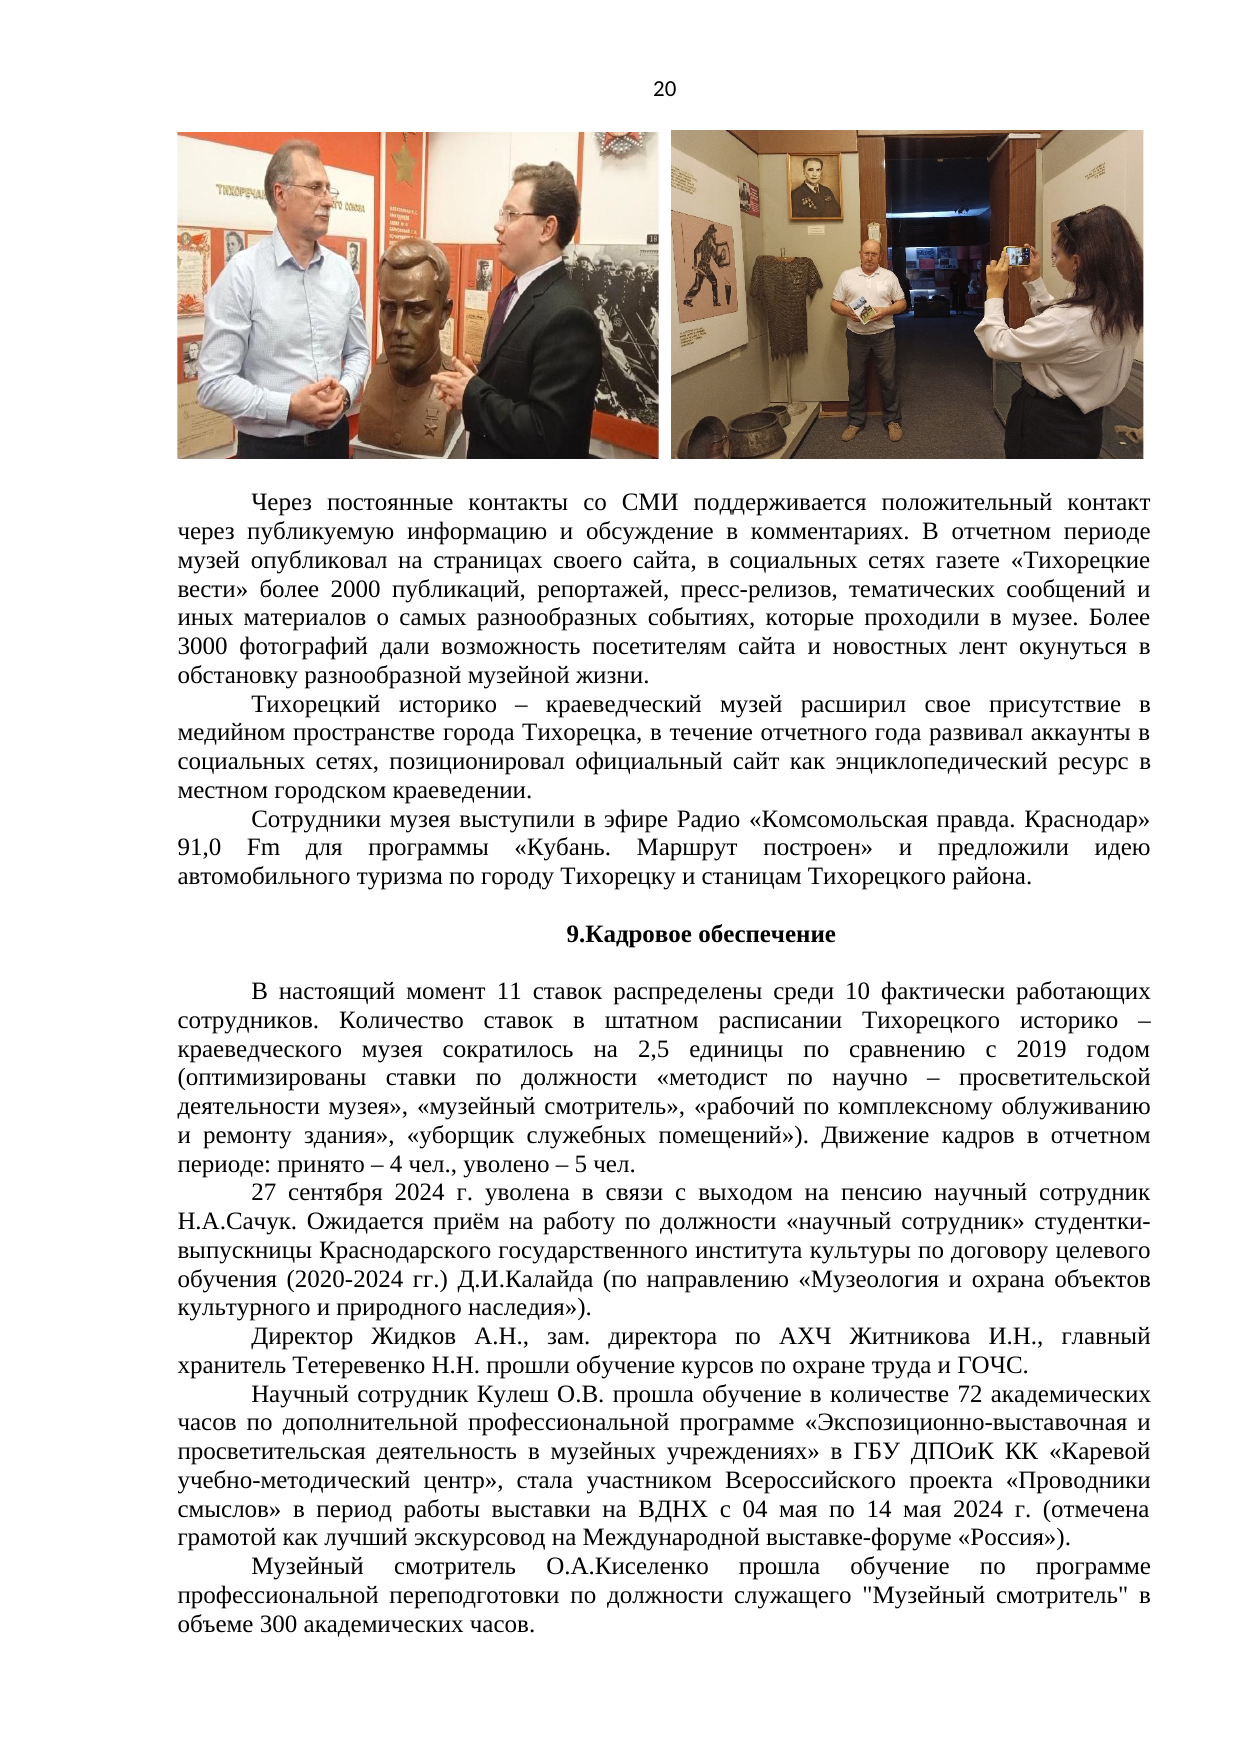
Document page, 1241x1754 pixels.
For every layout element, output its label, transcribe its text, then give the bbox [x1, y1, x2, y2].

text Научный сотрудник Кулеш О.В. прошла обучение в количестве 72 академических часов по дополнительной профессиональной программе «Экспозиционно-выставочная и просветительская деятельность в музейных учреждениях» в ГБУ ДПОиК КК «Каревой учебно-методический центр», стала участником Всероссийского проекта «Проводники смыслов» в период работы выставки на ВДНХ с 04 мая по 14 мая 2024 г. (отмечена грамотой как лучший экскурсовод на Международной выставке-форуме «Россия»). [177, 1379, 1152, 1551]
text 9.Кадровое обеспечение [177, 919, 1152, 947]
text В настоящий момент 11 ставок распределены среди 10 фактически работающих сотрудников. Количество ставок в штатном расписании Тихорецкого историко – краеведческого музея сократилось на 2,5 единицы по сравнению с 2019 годом (оптимизированы ставки по должности «методист по научно – просветительской деятельности музея», «музейный смотритель», «рабочий по комплексному облуживанию и ремонту здания», «уборщик служебных помещений»). Движение кадров в отчетном периоде: принято – 4 чел., уволено – 5 чел. [177, 976, 1152, 1177]
picture [177, 132, 659, 459]
picture [671, 130, 1144, 459]
text Директор Жидков А.Н., зам. директора по АХЧ Житникова И.Н., главный хранитель Тетеревенко Н.Н. прошли обучение курсов по охране труда и ГОЧС. [177, 1321, 1152, 1379]
text 27 сентября 2024 г. уволена в связи с выходом на пенсию научный сотрудник Н.А.Сачук. Ожидается приём на работу по должности «научный сотрудник» студентки-выпускницы Краснодарского государственного института культуры по договору целевого обучения (2020-2024 гг.) Д.И.Калайда (по направлению «Музеология и охрана объектов культурного и природного наследия»). [177, 1177, 1152, 1321]
text Сотрудники музея выступили в эфире Радио «Комсомольская правда. Краснодар» 91,0 Fm для программы «Кубань. Маршрут построен» и предложили идею автомобильного туризма по городу Тихорецку и станицам Тихорецкого района. [177, 804, 1152, 890]
text Музейный смотритель О.А.Киселенко прошла обучение по программе профессиональной переподготовки по должности служащего "Музейный смотритель" в объеме 300 академических часов. [177, 1551, 1152, 1637]
text Тихорецкий историко – краеведческий музей расширил свое присутствие в медийном пространстве города Тихорецка, в течение отчетного года развивал аккаунты в социальных сетях, позиционировал официальный сайт как энциклопедический ресурс в местном городском краеведении. [177, 689, 1152, 804]
text Через постоянные контакты со СМИ поддерживается положительный контакт через публикуемую информацию и обсуждение в комментариях. В отчетном периоде музей опубликовал на страницах своего сайта, в социальных сетях газете «Тихорецкие вести» более 2000 публикаций, репортажей, пресс-релизов, тематических сообщений и иных материалов о самых разнообразных событиях, которые проходили в музее. Более 3000 фотографий дали возможность посетителям сайта и новостных лент окунуться в обстановку разнообразной музейной жизни. [177, 487, 1152, 689]
